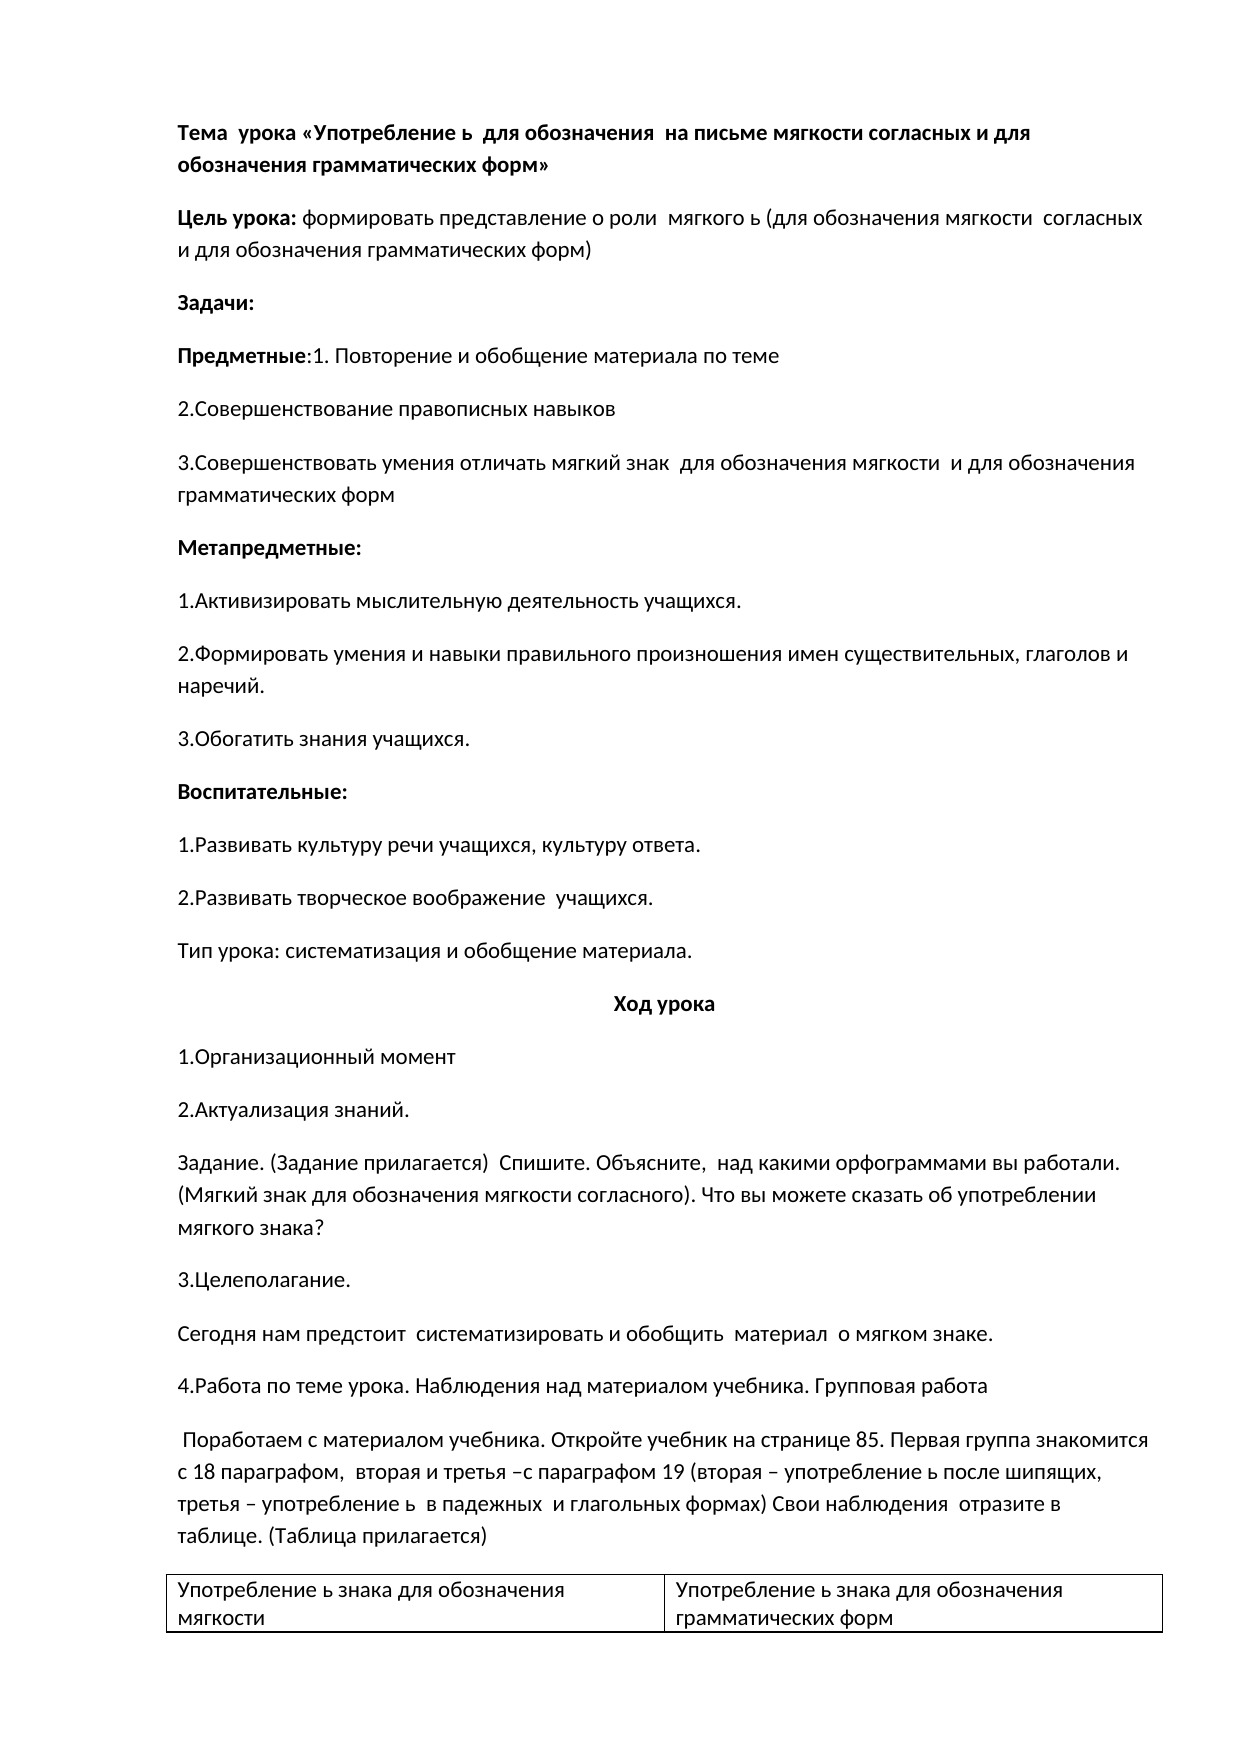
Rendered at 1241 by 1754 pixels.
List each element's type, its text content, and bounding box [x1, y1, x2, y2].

text Сегодня нам предстоит систематизировать и обобщить материал о мягком знаке. [177, 1319, 1152, 1347]
text 2.Развивать творческое воображение учащихся. [177, 883, 1152, 911]
text Воспитательные: [177, 777, 1152, 805]
table_header Употребление ь знака для обозначения мягкости [167, 1575, 664, 1631]
text Ход урока [177, 989, 1152, 1017]
text Задание. (Задание прилагается) Спишите. Объясните, над какими орфограммами вы работали. (Мягкий знак для обозначения мягкости согласного). Что вы можете сказать об употреблении мягкого знака? [177, 1148, 1152, 1241]
text Тема урока «Употребление ь для обозначения на письме мягкости согласных и для обозначения грамматических форм» [177, 118, 1152, 178]
text Тип урока: систематизация и обобщение материала. [177, 936, 1152, 964]
text 2.Актуализация знаний. [177, 1095, 1152, 1123]
text Поработаем с материалом учебника. Откройте учебник на странице 85. Первая группа знакомится с 18 параграфом, вторая и третья –с параграфом 19 (вторая – употребление ь после шипящих, третья – употребление ь в падежных и глагольных формах) Свои наблюдения отразите в таблице. (Таблица прилагается) [177, 1425, 1152, 1549]
text 1.Развивать культуру речи учащихся, культуру ответа. [177, 830, 1152, 858]
text 2.Совершенствование правописных навыков [177, 394, 1152, 423]
text Предметные:1. Повторение и обобщение материала по теме [177, 342, 1152, 369]
text 1.Организационный момент [177, 1042, 1152, 1070]
table_header Употребление ь знака для обозначения грамматических форм [665, 1575, 1162, 1631]
text 3.Обогатить знания учащихся. [177, 724, 1152, 752]
text 2.Формировать умения и навыки правильного произношения имен существительных, глаголов и наречий. [177, 639, 1152, 699]
text Метапредметные: [177, 533, 1152, 561]
text 3.Целеполагание. [177, 1266, 1152, 1294]
text 1.Активизировать мыслительную деятельность учащихся. [177, 586, 1152, 614]
text 3.Совершенствовать умения отличать мягкий знак для обозначения мягкости и для обозначения грамматических форм [177, 448, 1152, 508]
text 4.Работа по теме урока. Наблюдения над материалом учебника. Групповая работа [177, 1372, 1152, 1400]
text Цель урока: формировать представление о роли мягкого ь (для обозначения мягкости согласных и для обозначения грамматических форм) [177, 203, 1152, 263]
text Задачи: [177, 288, 1152, 317]
